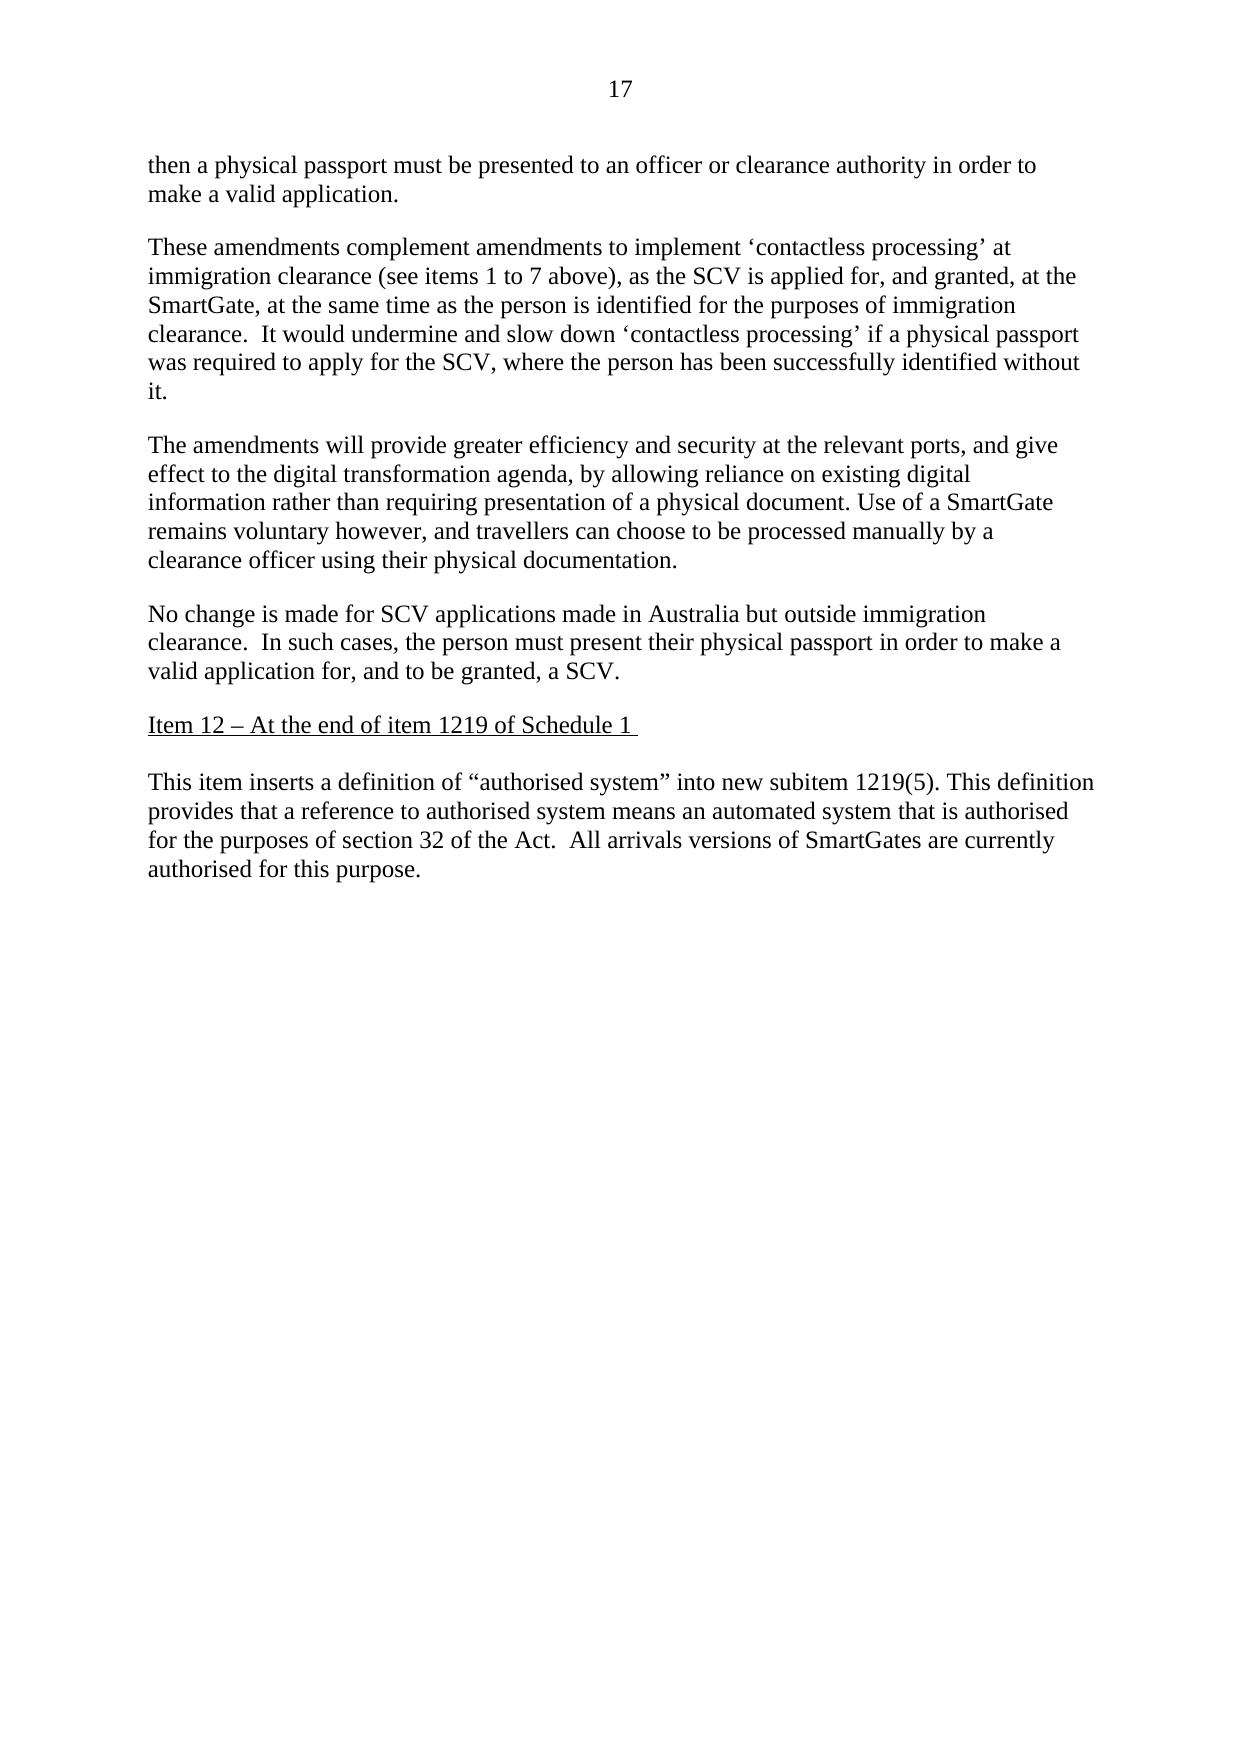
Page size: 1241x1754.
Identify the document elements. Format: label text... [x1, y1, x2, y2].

text Item 12 – At the end of item 1219 of Schedule 1 [148, 710, 1092, 739]
text No change is made for SCV applications made in Australia but outside immigration clearance. In such cases, the person must present their physical passport in order to make a valid application for, and to be granted, a SCV. [148, 599, 1092, 685]
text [148, 150, 1092, 207]
text The amendments will provide greater efficiency and security at the relevant ports, and give effect to the digital transformation agenda, by allowing reliance on existing digital information rather than requiring presentation of a physical document. Use of a SmartGate remains voluntary however, and travellers can choose to be processed manually by a clearance officer using their physical documentation. [148, 430, 1092, 574]
text These amendments complement amendments to implement ‘contactless processing’ at immigration clearance (see items 1 to 7 above), as the SCV is applied for, and granted, at the SmartGate, at the same time as the person is identified for the purposes of immigration clearance. It would undermine and slow down ‘contactless processing’ if a physical passport was required to apply for the SCV, where the person has been successfully identified without it. [148, 232, 1092, 405]
text This item inserts a definition of “authorised system” into new subitem 1219(5). This definition provides that a reference to authorised system means an automated system that is authorised for the purposes of section 32 of the Act. All arrivals versions of SmartGates are currently authorised for this purpose. [148, 767, 1098, 882]
